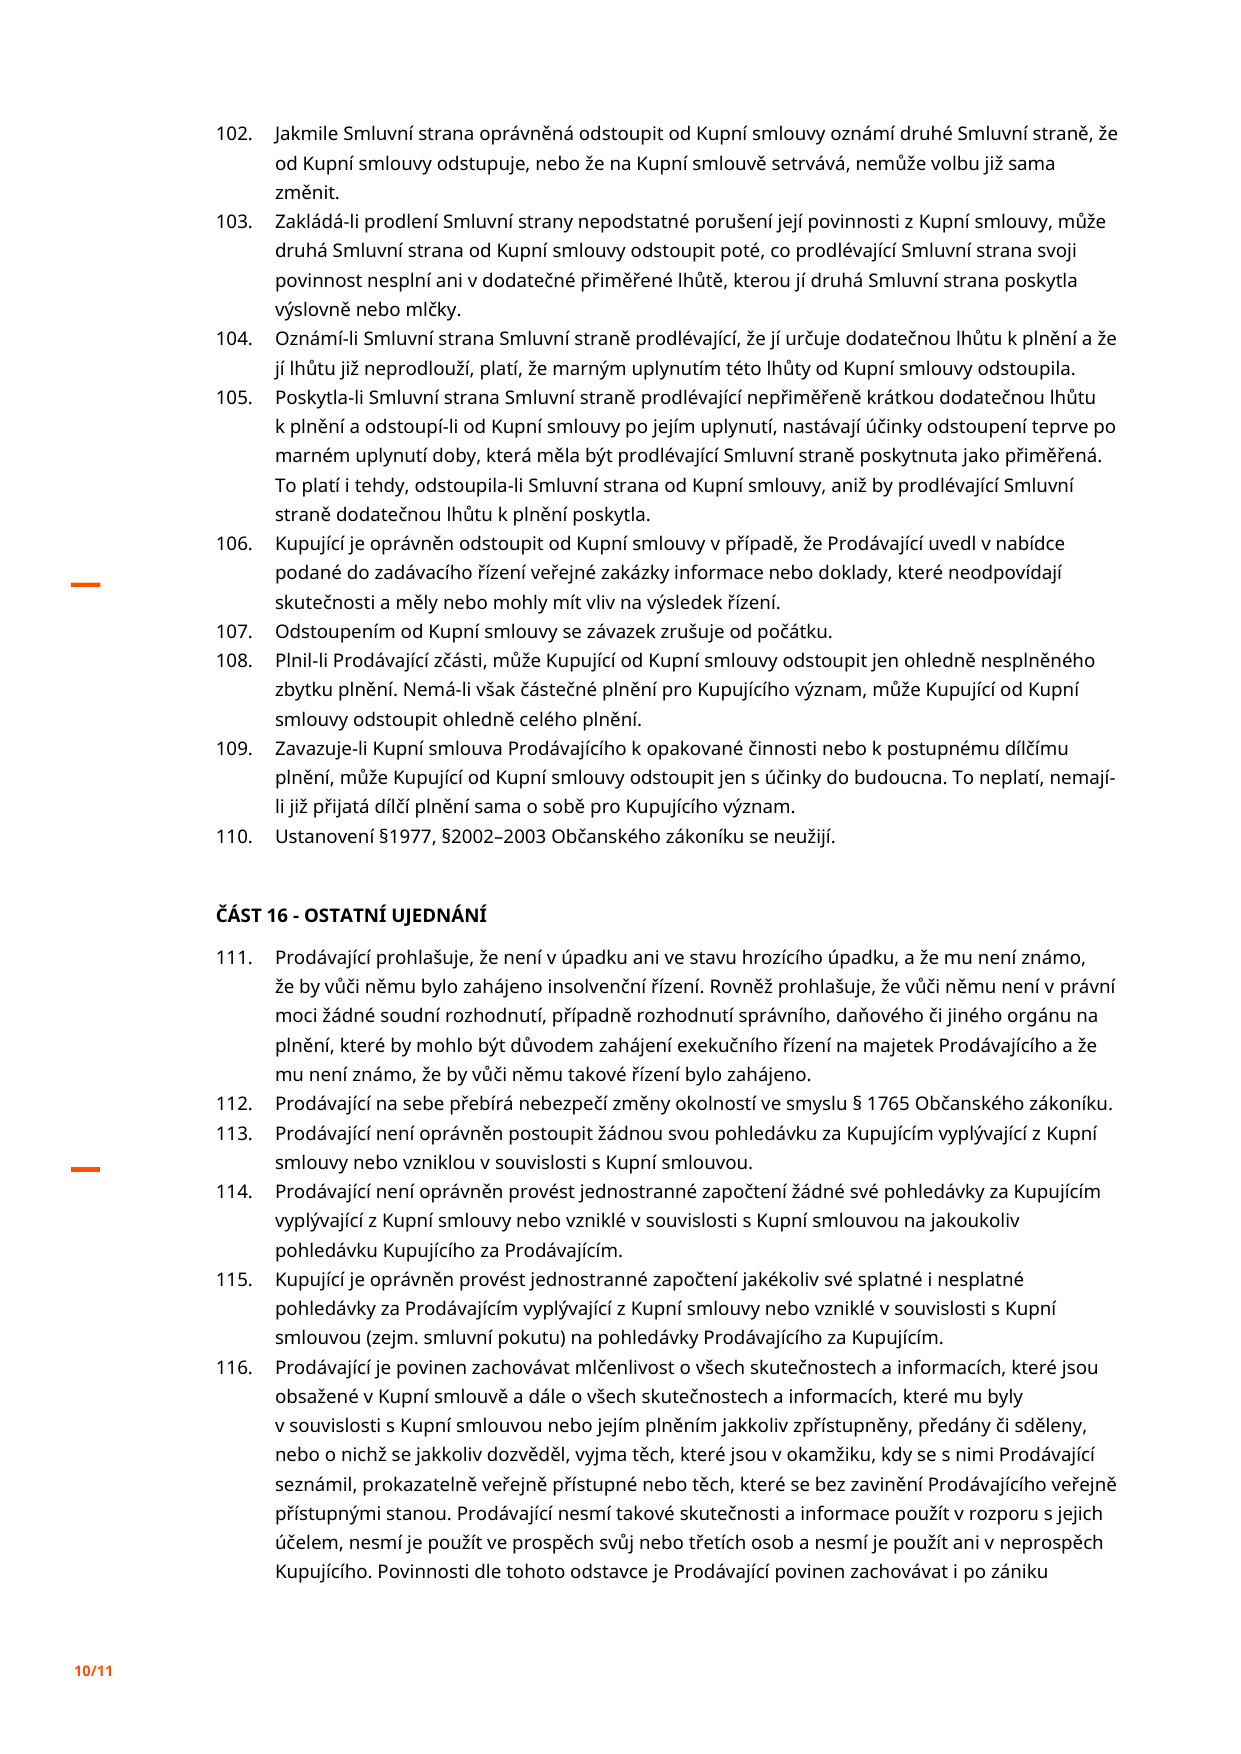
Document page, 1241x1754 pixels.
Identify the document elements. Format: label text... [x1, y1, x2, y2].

list Prodávající na sebe přebírá nebezpečí změny okolností ve smyslu § 1765 Občanského zákoníku. [216, 1091, 1122, 1116]
list Prodávající není oprávněn postoupit žádnou svou pohledávku za Kupujícím vyplývající z Kupní smlouvy nebo vzniklou v souvislosti s Kupní smlouvou. [216, 1120, 1122, 1174]
list Plnil-li Prodávající zčásti, může Kupující od Kupní smlouvy odstoupit jen ohledně nesplněného zbytku plnění. Nemá-li však částečné plnění pro Kupujícího význam, může Kupující od Kupní smlouvy odstoupit ohledně celého plnění. [216, 647, 1122, 732]
list Kupující je oprávněn odstoupit od Kupní smlouvy v případě, že Prodávající uvedl v nabídce podané do zadávacího řízení veřejné zakázky informace nebo doklady, které neodpovídají skutečnosti a měly nebo mohly mít vliv na výsledek řízení. [216, 530, 1122, 614]
list Poskytla-li Smluvní strana Smluvní straně prodlévající nepřiměřeně krátkou dodatečnou lhůtu k plnění a odstoupí-li od Kupní smlouvy po jejím uplynutí, nastávají účinky odstoupení teprve po marném uplynutí doby, která měla být prodlévající Smluvní straně poskytnuta jako přiměřená. To platí i tehdy, odstoupila-li Smluvní strana od Kupní smlouvy, aniž by prodlévající Smluvní straně dodatečnou lhůtu k plnění poskytla. [216, 384, 1122, 527]
list OSTATNÍ UJEDNÁNÍ [216, 902, 1122, 928]
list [216, 1354, 1122, 1584]
list Ustanovení §1977, §2002–2003 Občanského zákoníku se neužijí. [216, 823, 1122, 849]
list Kupující je oprávněn provést jednostranné započtení jakékoliv své splatné i nesplatné pohledávky za Prodávajícím vyplývající z Kupní smlouvy nebo vzniklé v souvislosti s Kupní smlouvou (zejm. smluvní pokutu) na pohledávky Prodávajícího za Kupujícím. [216, 1266, 1122, 1350]
list Jakmile Smluvní strana oprávněná odstoupit od Kupní smlouvy oznámí druhé Smluvní straně, že od Kupní smlouvy odstupuje, nebo že na Kupní smlouvě setrvává, nemůže volbu již sama změnit. [216, 121, 1122, 205]
list Zakládá-li prodlení Smluvní strany nepodstatné porušení její povinnosti z Kupní smlouvy, může druhá Smluvní strana od Kupní smlouvy odstoupit poté, co prodlévající Smluvní strana svoji povinnost nesplní ani v dodatečné přiměřené lhůtě, kterou jí druhá Smluvní strana poskytla výslovně nebo mlčky. [216, 208, 1122, 322]
list Oznámí-li Smluvní strana Smluvní straně prodlévající, že jí určuje dodatečnou lhůtu k plnění a že jí lhůtu již neprodlouží, platí, že marným uplynutím této lhůty od Kupní smlouvy odstoupila. [216, 326, 1122, 380]
list Prodávající prohlašuje, že není v úpadku ani ve stavu hrozícího úpadku, a že mu není známo, že by vůči němu bylo zahájeno insolvenční řízení. Rovněž prohlašuje, že vůči němu není v právní moci žádné soudní rozhodnutí, případně rozhodnutí správního, daňového či jiného orgánu na plnění, které by mohlo být důvodem zahájení exekučního řízení na majetek Prodávajícího a že mu není známo, že by vůči němu takové řízení bylo zahájeno. [216, 944, 1122, 1087]
list Odstoupením od Kupní smlouvy se závazek zrušuje od počátku. [216, 618, 1122, 644]
list Prodávající není oprávněn provést jednostranné započtení žádné své pohledávky za Kupujícím vyplývající z Kupní smlouvy nebo vzniklé v souvislosti s Kupní smlouvou na jakoukoliv pohledávku Kupujícího za Prodávajícím. [216, 1178, 1122, 1262]
list Zavazuje-li Kupní smlouva Prodávajícího k opakované činnosti nebo k postupnému dílčímu plnění, může Kupující od Kupní smlouvy odstoupit jen s účinky do budoucna. To neplatí, nemají-li již přijatá dílčí plnění sama o sobě pro Kupujícího význam. [216, 735, 1122, 819]
